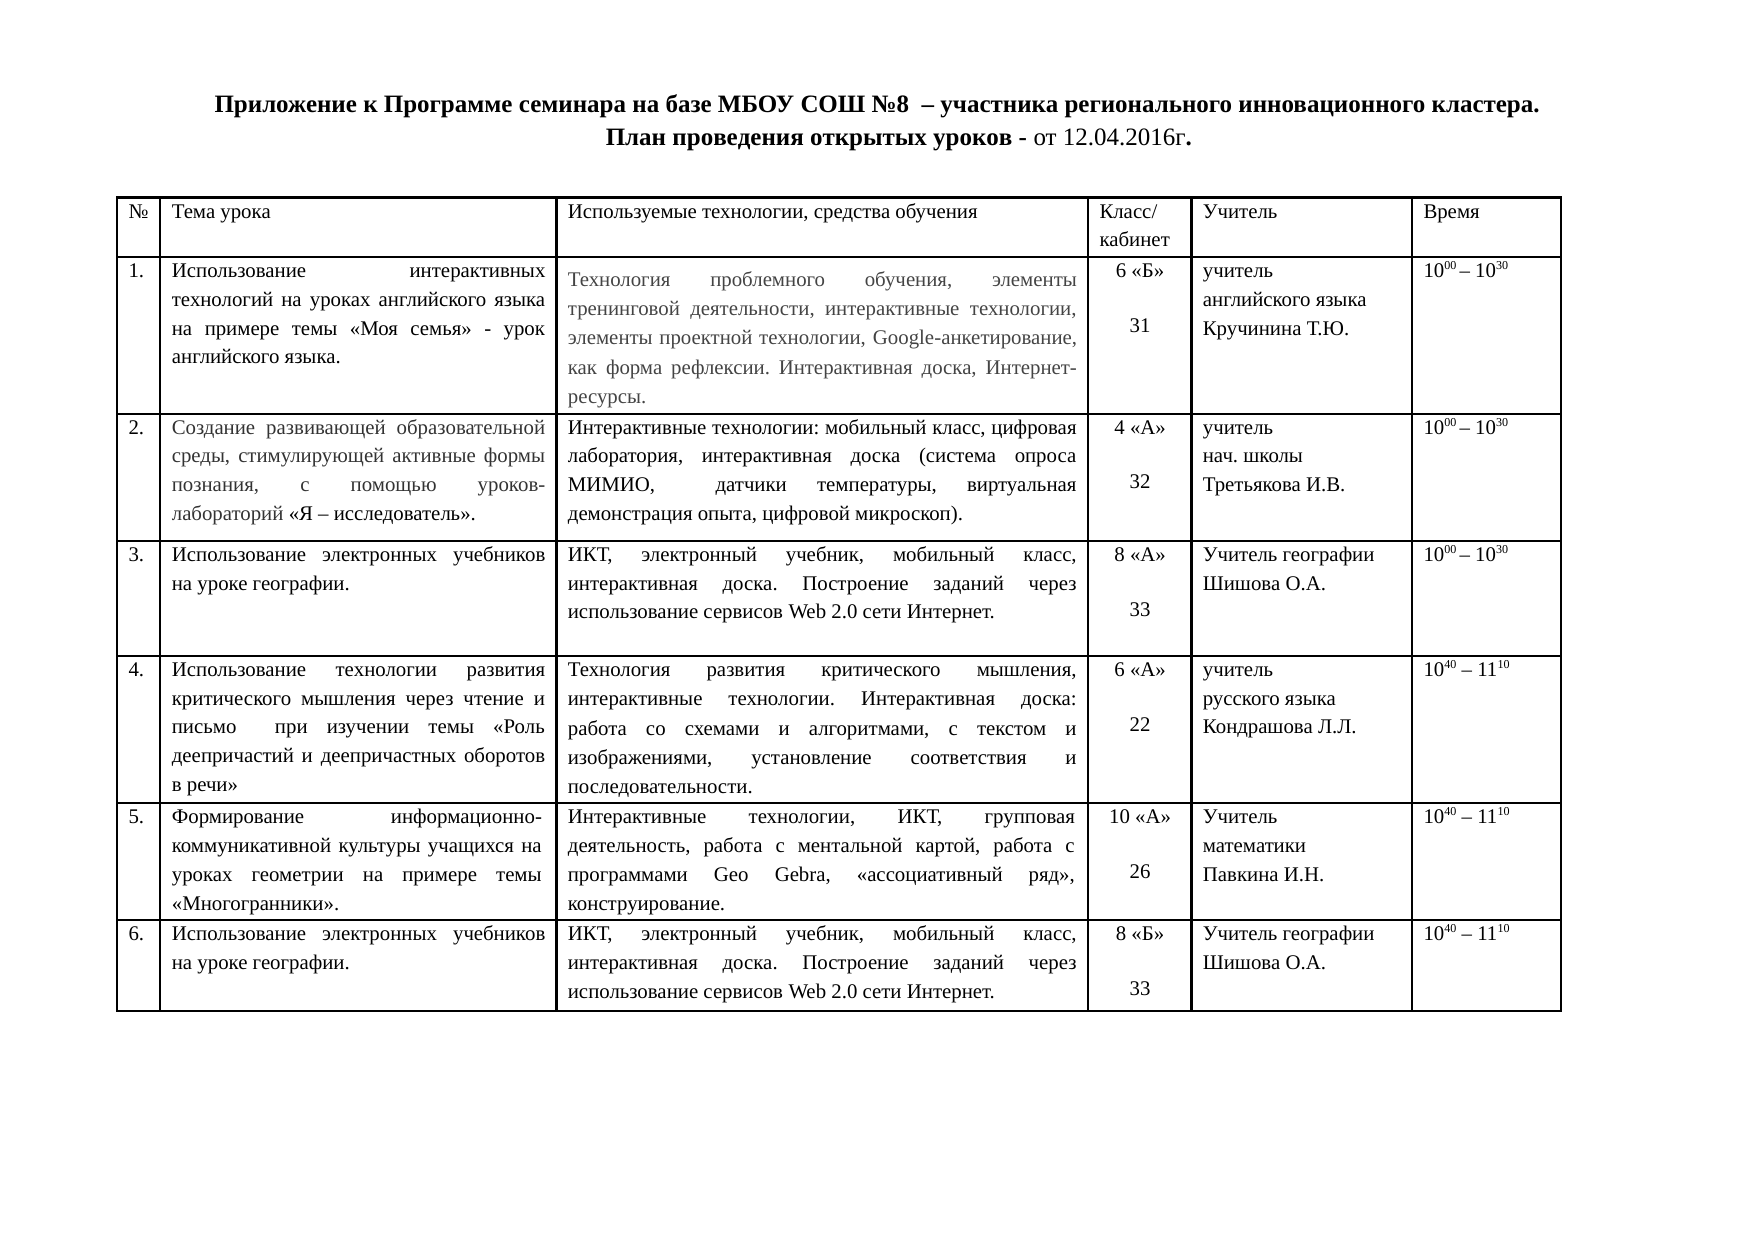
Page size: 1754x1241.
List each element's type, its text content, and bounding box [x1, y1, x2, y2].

table_cell Формирование информационно-коммуникативной культуры учащихся на уроках геометрии на примере темы «Многогранники». [161, 804, 555, 919]
table_cell 4. [118, 657, 159, 802]
table_cell Технология проблемного обучения, элементы тренинговой деятельности, интерактивные технологии, элементы проектной технологии, Google-анкетирование, как форма рефлексии. Интерактивная доска, Интернет-ресурсы. [558, 258, 1087, 412]
table_header Время [1413, 199, 1560, 256]
table_cell Учитель географии Шишова О.А. [1193, 921, 1411, 1010]
table_cell 8 «Б» 33 [1089, 921, 1190, 1010]
table_cell 1040 – 1110 [1413, 804, 1560, 919]
table_cell 8 «А» 33 [1089, 542, 1190, 655]
table_header Тема урока [161, 199, 555, 256]
table_cell 1000 – 1030 [1413, 415, 1560, 540]
table_cell Учитель математики Павкина И.Н. [1193, 804, 1411, 919]
table_cell учитель русского языка Кондрашова Л.Л. [1193, 657, 1411, 802]
table_cell Интерактивные технологии: мобильный класс, цифровая лаборатория, интерактивная доска (система опроса МИМИО, датчики температуры, виртуальная демонстрация опыта, цифровой микроскоп). [558, 415, 1087, 540]
table_cell 6. [118, 921, 159, 1010]
title Приложение к Программе семинара на базе МБОУ СОШ №8 – участника регионального инновационного кластера. [118, 89, 1636, 117]
table_cell Технология развития критического мышления, интерактивные технологии. Интерактивная доска: работа со схемами и алгоритмами, с текстом и изображениями, установление соответствия и последовательности. [558, 657, 1087, 802]
table_cell Использование интерактивных технологий на уроках английского языка на примере темы «Моя семья» - урок английского языка. [161, 258, 555, 412]
table_cell 6 «Б» 31 [1089, 258, 1190, 412]
table_cell 4 «А» 32 [1089, 415, 1190, 540]
table_cell 3. [118, 542, 159, 655]
table_header Учитель [1193, 199, 1411, 256]
table_cell 1000 – 1030 [1413, 542, 1560, 655]
table_header № [118, 199, 159, 256]
table_cell Использование электронных учебников на уроке географии. [161, 542, 555, 655]
table_cell Использование электронных учебников на уроке географии. [161, 921, 555, 1010]
table_cell Использование технологии развития критического мышления через чтение и письмо при изучении темы «Роль деепричастий и деепричастных оборотов в речи» [161, 657, 555, 802]
table_cell ИКТ, электронный учебник, мобильный класс, интерактивная доска. Построение заданий через использование сервисов Web 2.0 сети Интернет. [558, 542, 1087, 655]
table_cell учитель нач. школы Третьякова И.В. [1193, 415, 1411, 540]
table_cell 1000 – 1030 [1413, 258, 1560, 412]
table_cell 5. [118, 804, 159, 919]
text План проведения открытых уроков - от 12.04.2016г. [118, 122, 1636, 150]
table_cell 2. [118, 415, 159, 540]
table_header Используемые технологии, средства обучения [558, 199, 1087, 256]
table_cell 1040 – 1110 [1413, 921, 1560, 1010]
table_cell ИКТ, электронный учебник, мобильный класс, интерактивная доска. Построение заданий через использование сервисов Web 2.0 сети Интернет. [558, 921, 1087, 1010]
table_cell 10 «А» 26 [1089, 804, 1190, 919]
table_cell Интерактивные технологии, ИКТ, групповая деятельность, работа с ментальной картой, работа с программами Geo Gebra, «ассоциативный ряд», конструирование. [558, 804, 1087, 919]
table_cell 1040 – 1110 [1413, 657, 1560, 802]
table_cell 1. [118, 258, 159, 412]
table_cell Создание развивающей образовательной среды, стимулирующей активные формы познания, с помощью уроков-лабораторий «Я – исследователь». [161, 415, 555, 540]
table_cell 6 «А» 22 [1089, 657, 1190, 802]
table_cell Учитель географии Шишова О.А. [1193, 542, 1411, 655]
table_header Класс/ кабинет [1089, 199, 1190, 256]
table_cell учитель английского языка Кручинина Т.Ю. [1193, 258, 1411, 412]
